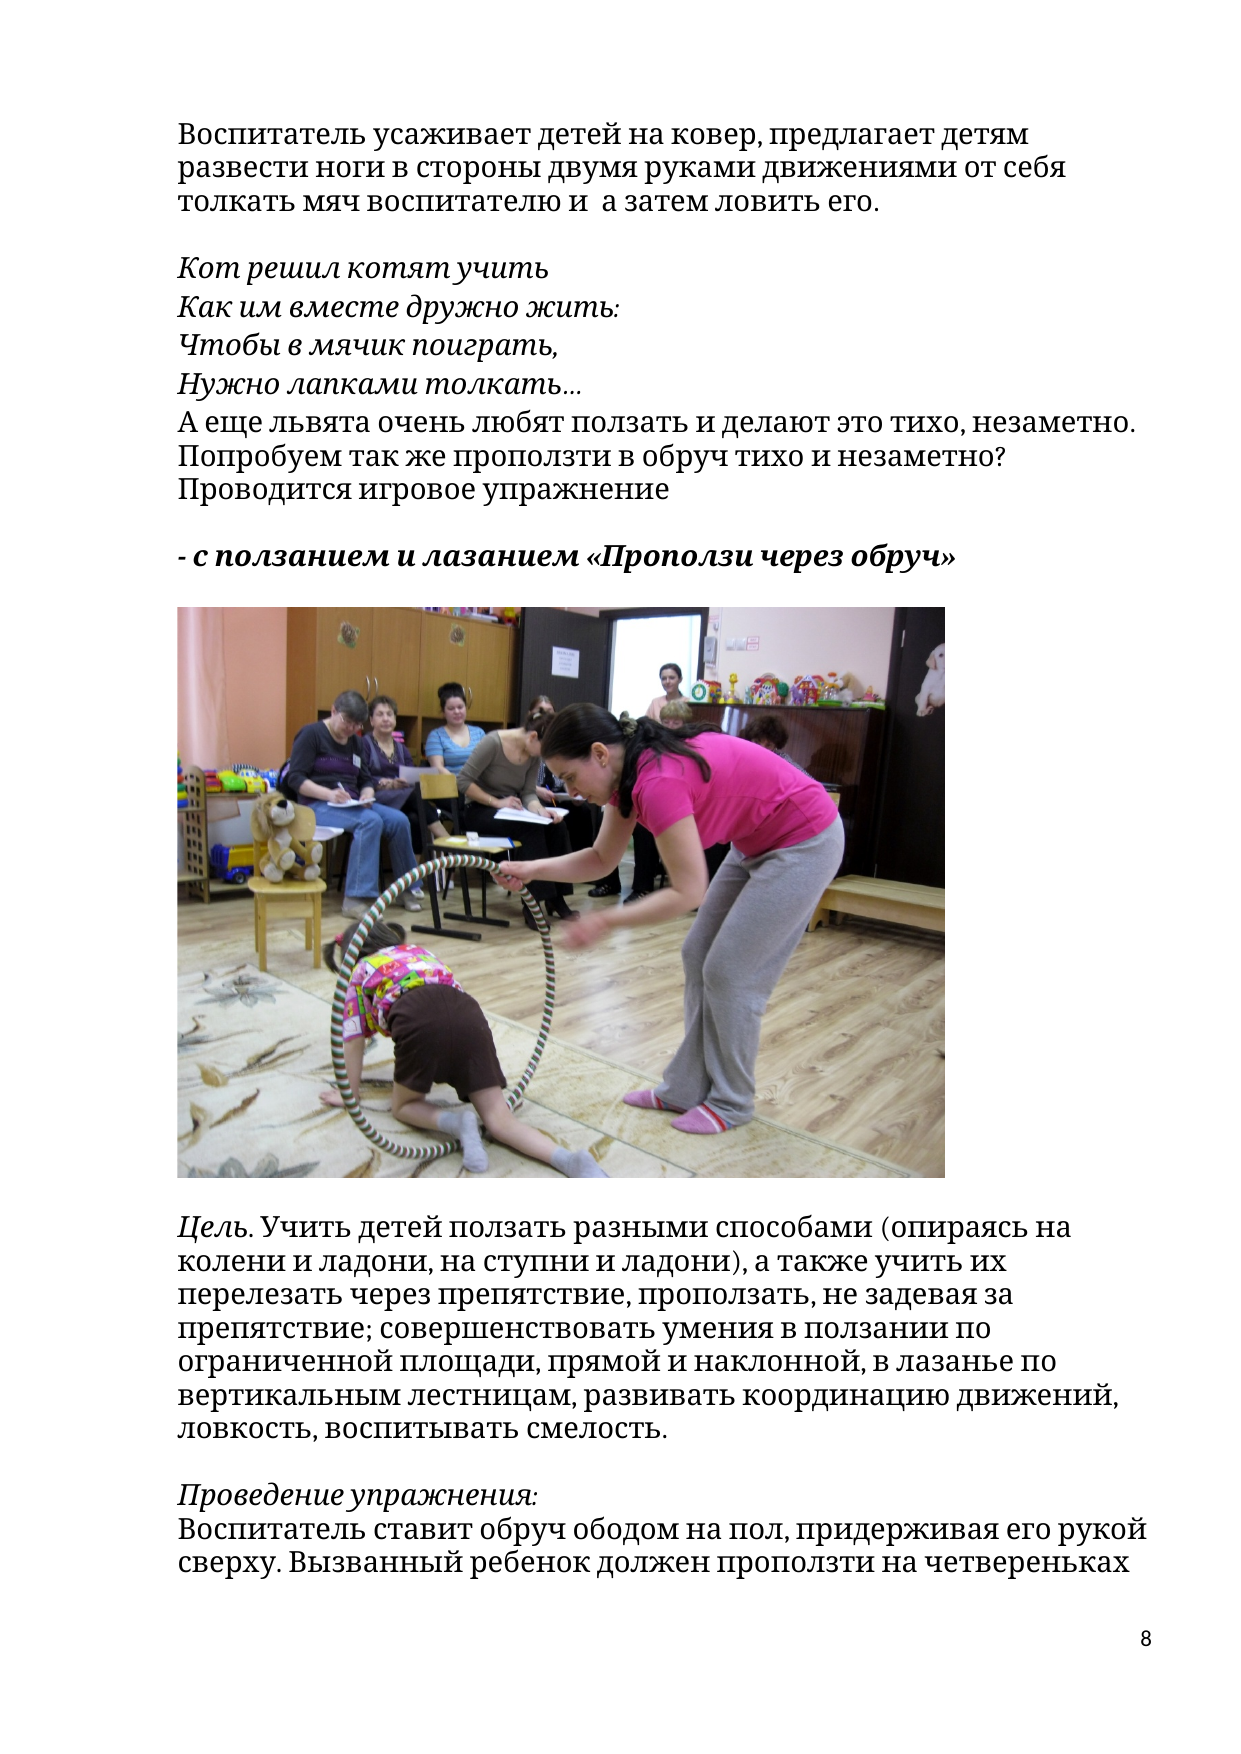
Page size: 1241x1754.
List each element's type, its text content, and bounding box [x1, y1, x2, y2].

text - с ползанием и лазанием «Проползи через обруч» [177, 541, 1152, 574]
text Как им вместе дружно жить: [177, 291, 1152, 324]
text Кот решил котят учить [177, 252, 1152, 286]
text Цель. Учить детей ползать разными способами (опираясь на колени и ладони, на ступни и ладони), а также учить их перелезать через препятствие, проползать, не задевая за препятствие; совершенствовать умения в ползании по ограниченной площади, прямой и наклонной, в лазанье по вертикальным лестницам, развивать координацию движений, ловкость, воспитывать смелость. [177, 1211, 1152, 1446]
text Чтобы в мячик поиграть, [177, 329, 1152, 363]
text Проведение упражнения: [177, 1479, 1152, 1513]
text Воспитатель усаживает детей на ковер, предлагает детям развести ноги в стороны двумя руками движениями от себя толкать мяч воспитателю и а затем ловить его. [177, 118, 1152, 219]
picture [177, 607, 945, 1178]
text А еще львята очень любят ползать и делают это тихо, незаметно. Попробуем так же проползти в обруч тихо и незаметно? Проводится игровое упражнение [177, 406, 1152, 507]
text Нужно лапками толкать… [177, 368, 1152, 401]
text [177, 1513, 1152, 1580]
